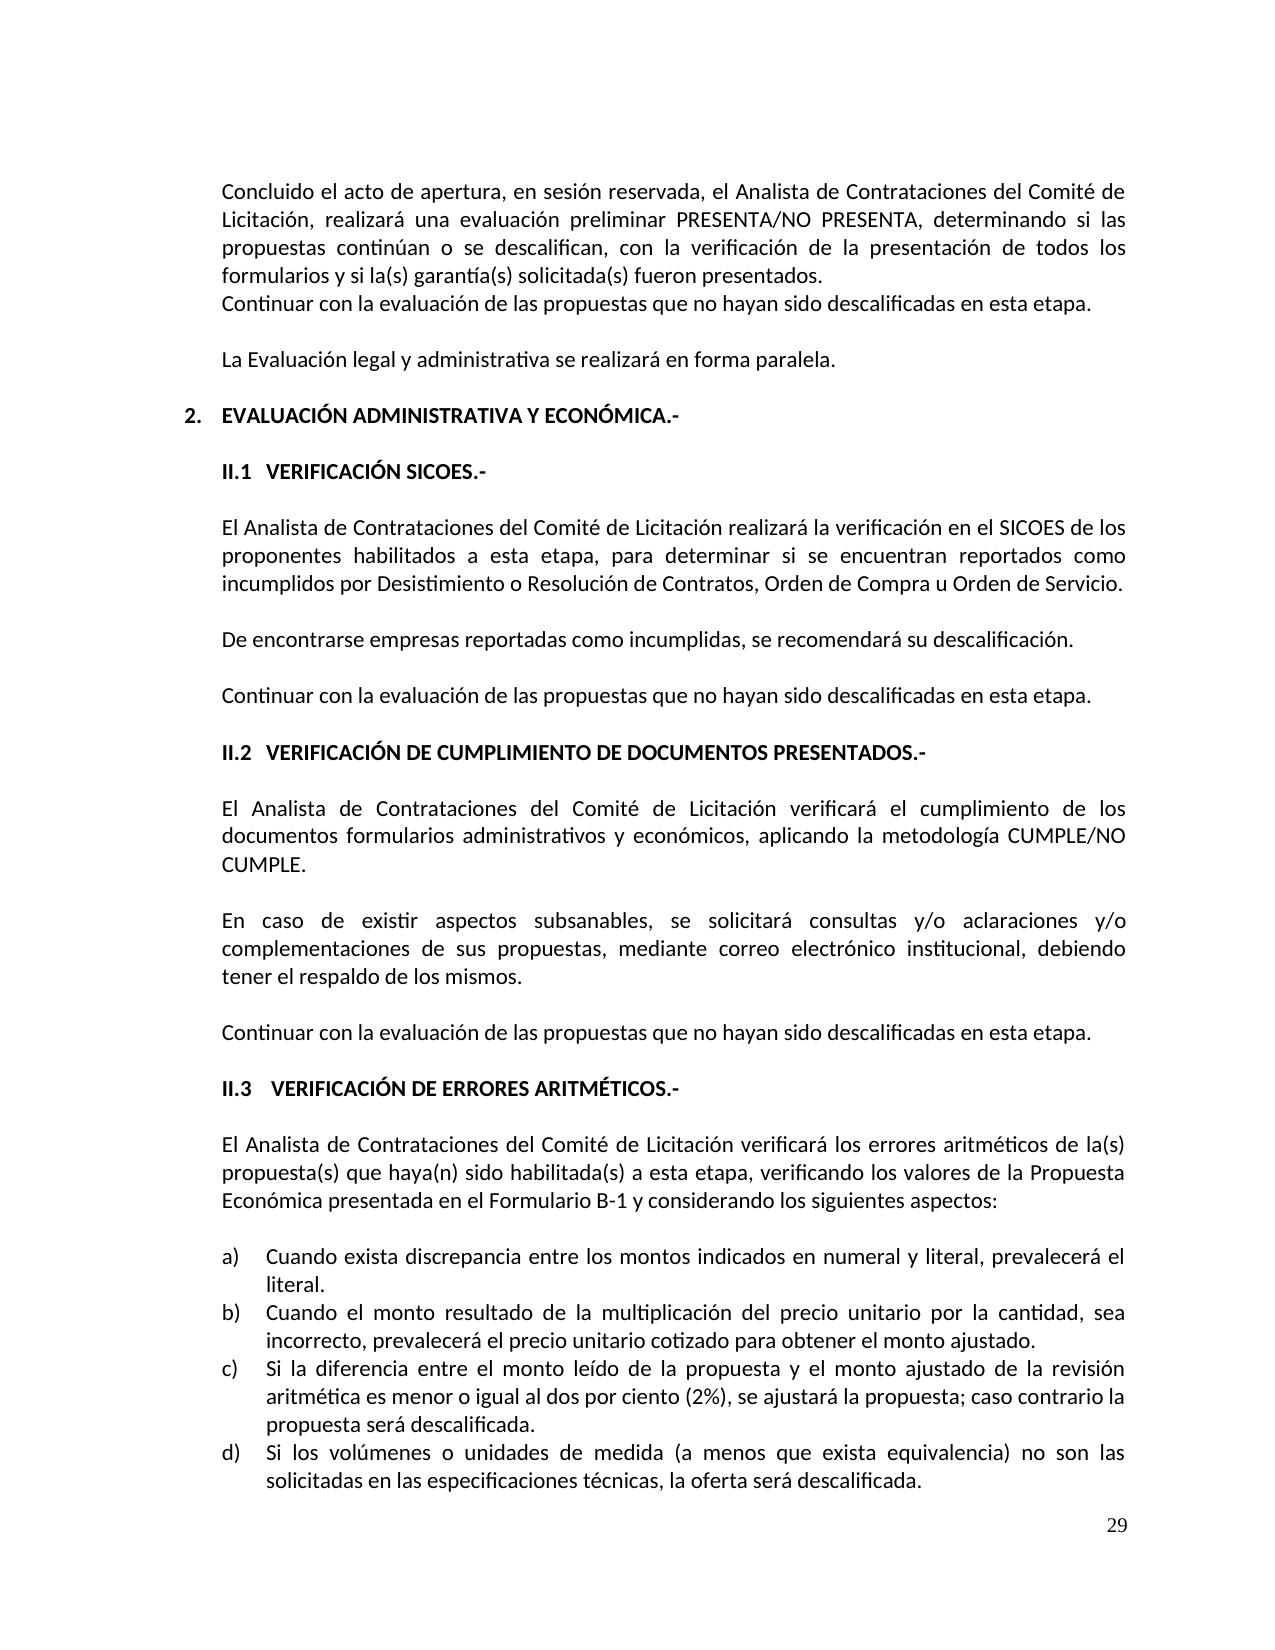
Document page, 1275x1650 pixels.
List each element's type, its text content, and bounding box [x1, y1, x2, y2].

text El Analista de Contrataciones del Comité de Licitación realizará la verificación en el SICOES de los proponentes habilitados a esta etapa, para determinar si se encuentran reportados como incumplidos por Desistimiento o Resolución de Contratos, Orden de Compra u Orden de Servicio. [222, 513, 1127, 597]
list VERIFICACIÓN DE ERRORES ARITMÉTICOS.- [222, 1074, 1127, 1102]
list Cuando exista discrepancia entre los montos indicados en numeral y literal, prevalecerá el literal. [222, 1242, 1127, 1298]
text La Evaluación legal y administrativa se realizará en forma paralela. [177, 345, 1127, 373]
list VERIFICACIÓN SICOES.- [222, 457, 1127, 485]
text Concluido el acto de apertura, en sesión reservada, el Analista de Contrataciones del Comité de Licitación, realizará una evaluación preliminar PRESENTA/NO PRESENTA, determinando si las propuestas continúan o se descalifican, con la verificación de la presentación de todos los formularios y si la(s) garantía(s) solicitada(s) fueron presentados. [222, 177, 1127, 289]
text El Analista de Contrataciones del Comité de Licitación verificará el cumplimiento de los documentos formularios administrativos y económicos, aplicando la metodología CUMPLE/NO CUMPLE. [222, 794, 1127, 878]
list Si la diferencia entre el monto leído de la propuesta y el monto ajustado de la revisión aritmética es menor o igual al dos por ciento (2%), se ajustará la propuesta; caso contrario la propuesta será descalificada. [222, 1354, 1127, 1438]
text Continuar con la evaluación de las propuestas que no hayan sido descalificadas en esta etapa. [222, 682, 1127, 709]
list Si los volúmenes o unidades de medida (a menos que exista equivalencia) no son las solicitadas en las especificaciones técnicas, la oferta será descalificada. [222, 1438, 1127, 1494]
list EVALUACIÓN ADMINISTRATIVA Y ECONÓMICA.- [184, 401, 1127, 429]
list VERIFICACIÓN DE CUMPLIMIENTO DE DOCUMENTOS PRESENTADOS.- [222, 738, 1127, 766]
text El Analista de Contrataciones del Comité de Licitación verificará los errores aritméticos de la(s) propuesta(s) que haya(n) sido habilitada(s) a esta etapa, verificando los valores de la Propuesta Económica presentada en el Formulario B-1 y considerando los siguientes aspectos: [222, 1130, 1127, 1214]
text Continuar con la evaluación de las propuestas que no hayan sido descalificadas en esta etapa. [222, 289, 1127, 317]
text En caso de existir aspectos subsanables, se solicitará consultas y/o aclaraciones y/o complementaciones de sus propuestas, mediante correo electrónico institucional, debiendo tener el respaldo de los mismos. [222, 906, 1127, 990]
text Continuar con la evaluación de las propuestas que no hayan sido descalificadas en esta etapa. [222, 1018, 1127, 1046]
list Cuando el monto resultado de la multiplicación del precio unitario por la cantidad, sea incorrecto, prevalecerá el precio unitario cotizado para obtener el monto ajustado. [222, 1298, 1127, 1354]
text De encontrarse empresas reportadas como incumplidas, se recomendará su descalificación. [222, 626, 1127, 653]
